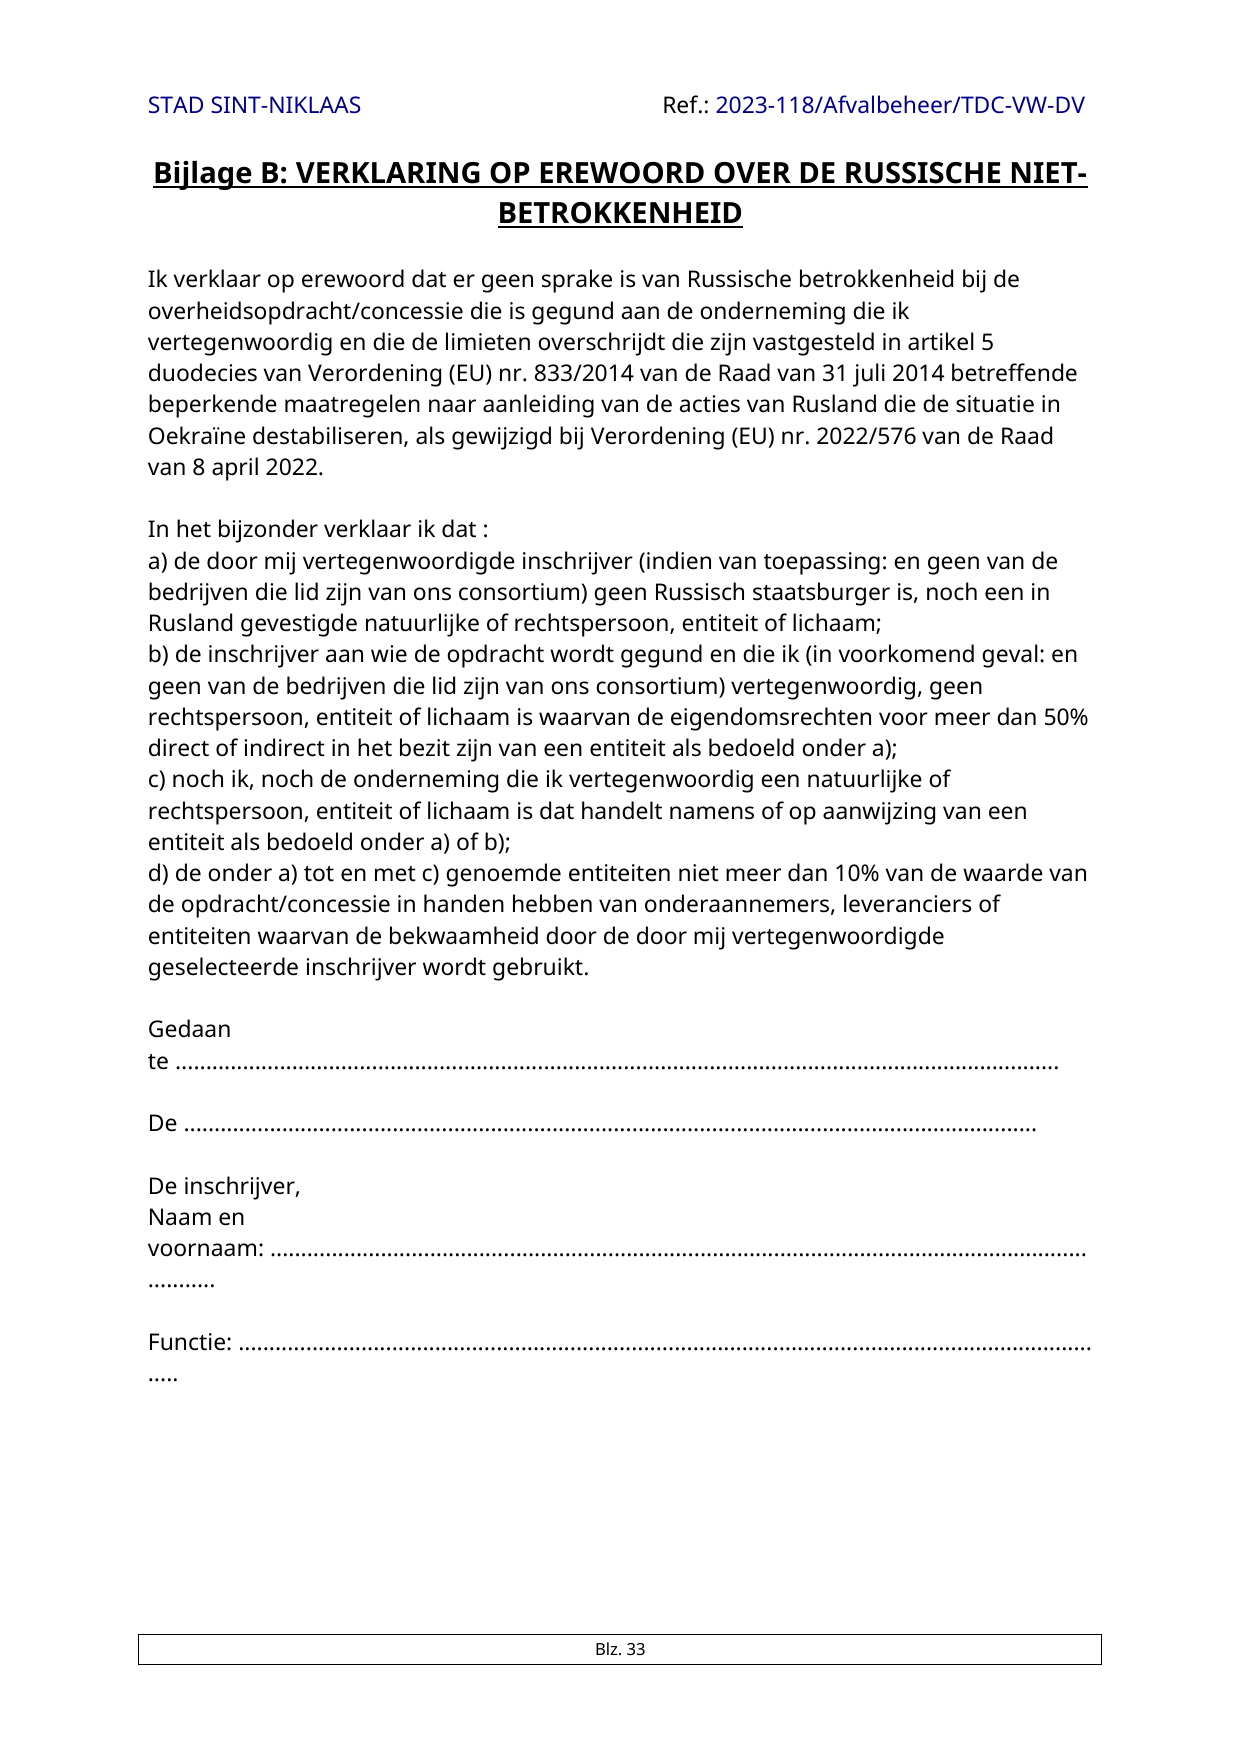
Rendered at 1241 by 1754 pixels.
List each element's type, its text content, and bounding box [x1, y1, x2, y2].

text VERKLARING OP EREWOORD OVER DE RUSSISCHE NIET-BETROKKENHEID [148, 153, 1092, 232]
text De ........................................................................................................................................... [148, 1107, 1092, 1138]
text Gedaan te ................................................................................................................................................ [148, 1013, 1092, 1076]
text d) de onder a) tot en met c) genoemde entiteiten niet meer dan 10% van de waarde van de opdracht/concessie in handen hebben van onderaannemers, leveranciers of entiteiten waarvan de bekwaamheid door de door mij vertegenwoordigde geselecteerde inschrijver wordt gebruikt. [148, 857, 1092, 982]
text b) de inschrijver aan wie de opdracht wordt gegund en die ik (in voorkomend geval: en geen van de bedrijven die lid zijn van ons consortium) vertegenwoordig, geen rechtspersoon, entiteit of lichaam is waarvan de eigendomsrechten voor meer dan 50% direct of indirect in het bezit zijn van een entiteit als bedoeld onder a); [148, 638, 1092, 763]
text De inschrijver, [148, 1170, 1092, 1201]
text Ik verklaar op erewoord dat er geen sprake is van Russische betrokkenheid bij de overheidsopdracht/concessie die is gegund aan de onderneming die ik vertegenwoordig en die de limieten overschrijdt die zijn vastgesteld in artikel 5 duodecies van Verordening (EU) nr. 833/2014 van de Raad van 31 juli 2014 betreffende beperkende maatregelen naar aanleiding van de acties van Rusland die de situatie in Oekraïne destabiliseren, als gewijzigd bij Verordening (EU) nr. 2022/576 van de Raad van 8 april 2022. [148, 263, 1092, 482]
text a) de door mij vertegenwoordigde inschrijver (indien van toepassing: en geen van de bedrijven die lid zijn van ons consortium) geen Russisch staatsburger is, noch een in Rusland gevestigde natuurlijke of rechtspersoon, entiteit of lichaam; [148, 545, 1092, 638]
text In het bijzonder verklaar ik dat : [148, 513, 1092, 545]
text c) noch ik, noch de onderneming die ik vertegenwoordig een natuurlijke of rechtspersoon, entiteit of lichaam is dat handelt namens of op aanwijzing van een entiteit als bedoeld onder a) of b); [148, 763, 1092, 857]
text Functie: ................................................................................................................................................ [148, 1326, 1092, 1388]
text Naam en voornaam: ................................................................................................................................................ [148, 1201, 1092, 1295]
